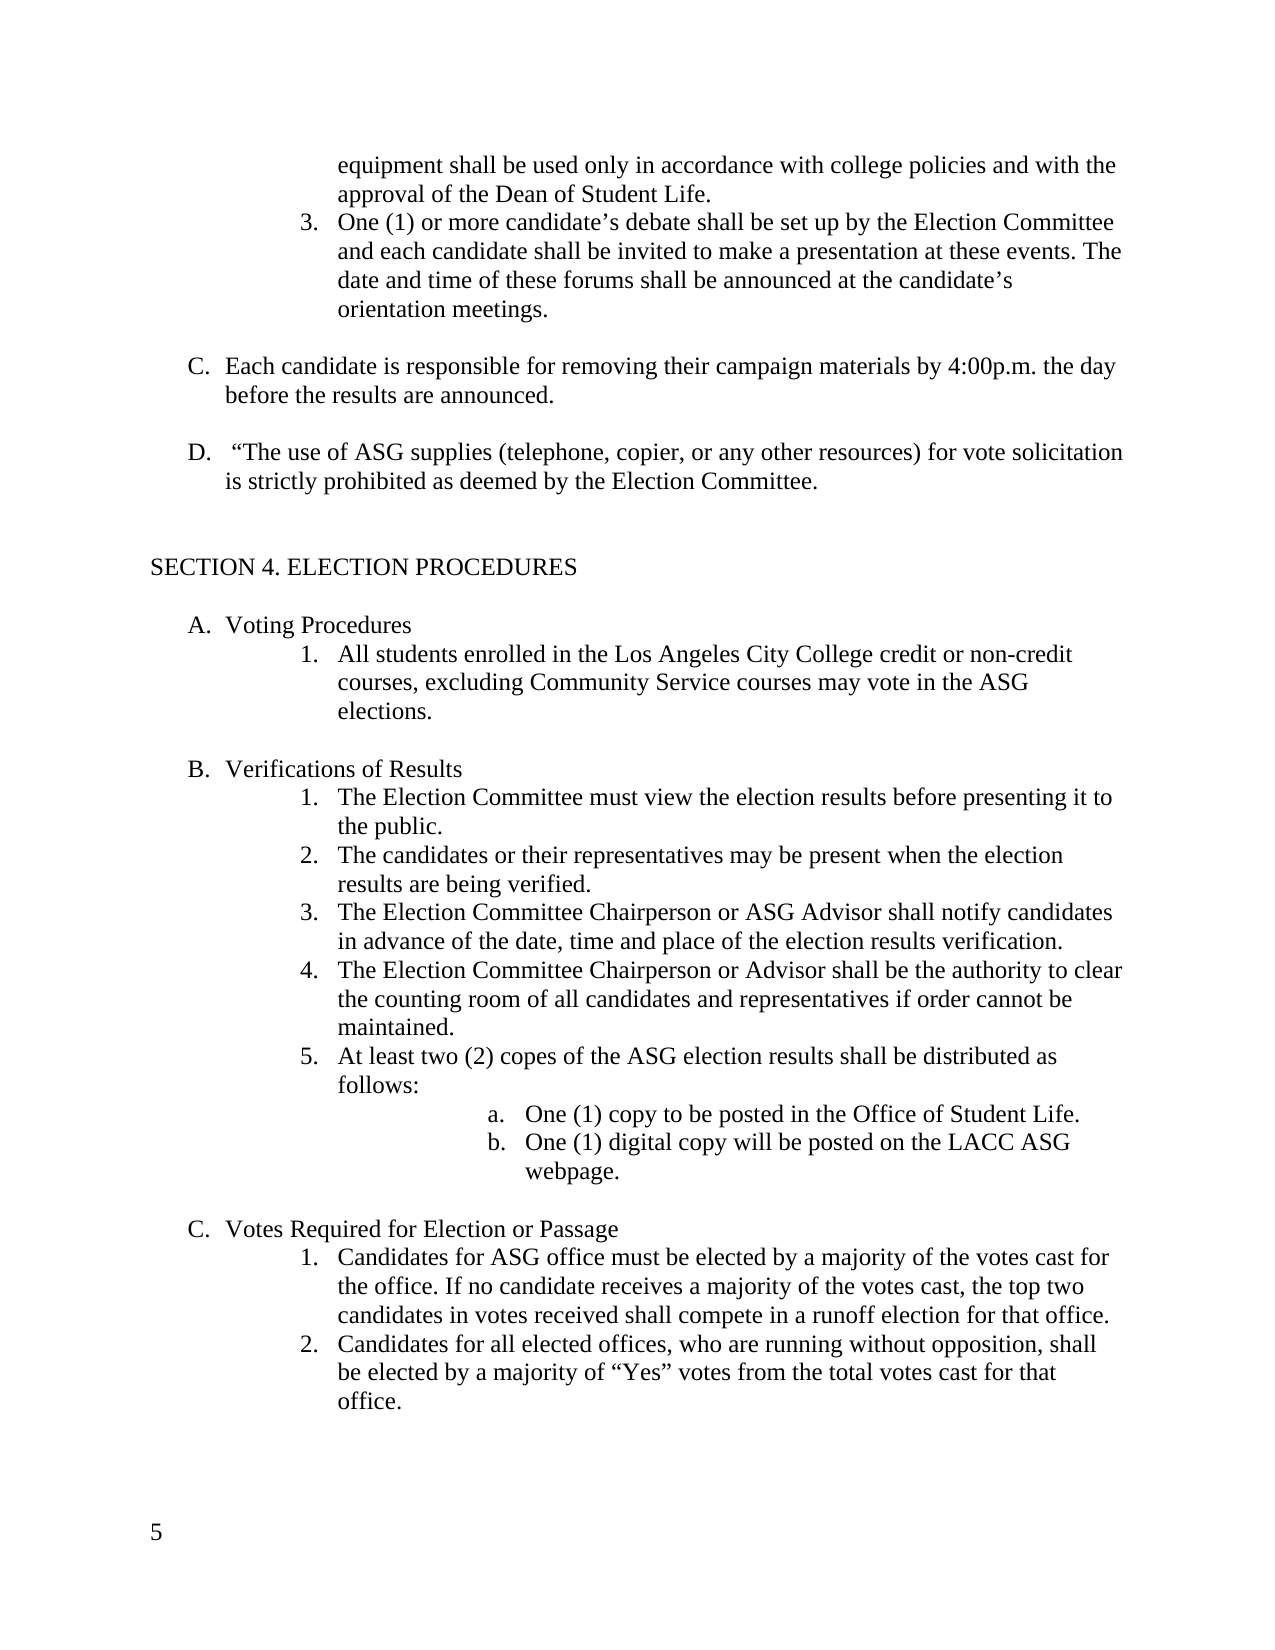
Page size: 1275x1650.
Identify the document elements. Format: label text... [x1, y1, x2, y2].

list Candidates for ASG office must be elected by a majority of the votes cast for the office. If no candidate receives a majority of the votes cast, the top two candidates in votes received shall compete in a runoff election for that office. [300, 1242, 1125, 1329]
list All students enrolled in the Los Angeles City College credit or non-credit courses, excluding Community Service courses may vote in the ASG elections. [300, 639, 1125, 725]
list Verifications of Results [187, 754, 1125, 782]
list One (1) or more candidate’s debate shall be set up by the Election Committee and each candidate shall be invited to make a presentation at these events. The date and time of these forums shall be announced at the candidate’s orientation meetings. [300, 207, 1125, 322]
list Votes Required for Election or Passage [187, 1214, 1125, 1242]
list The Election Committee Chairperson or Advisor shall be the authority to clear the counting room of all candidates and representatives if order cannot be maintained. [300, 955, 1125, 1041]
list Each candidate is responsible for removing their campaign materials by 4:00p.m. the day before the results are announced. [187, 351, 1125, 409]
list One (1) copy to be posted in the Office of Student Life. [487, 1099, 1125, 1127]
list “The use of ASG supplies (telephone, copier, or any other resources) for vote solicitation is strictly prohibited as deemed by the Election Committee. [187, 437, 1125, 495]
list Candidates for all elected offices, who are running without opposition, shall be elected by a majority of “Yes” votes from the total votes cast for that office. [300, 1329, 1125, 1415]
list The Election Committee must view the election results before presenting it to the public. [300, 782, 1125, 840]
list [300, 150, 1125, 207]
list At least two (2) copes of the ASG election results shall be distributed as follows: [300, 1041, 1125, 1099]
list Voting Procedures [187, 610, 1125, 639]
list The candidates or their representatives may be present when the election results are being verified. [300, 840, 1125, 897]
text SECTION 4. ELECTION PROCEDURES [150, 552, 1125, 581]
list The Election Committee Chairperson or ASG Advisor shall notify candidates in advance of the date, time and place of the election results verification. [300, 897, 1125, 955]
list One (1) digital copy will be posted on the LACC ASG webpage. [487, 1127, 1125, 1185]
